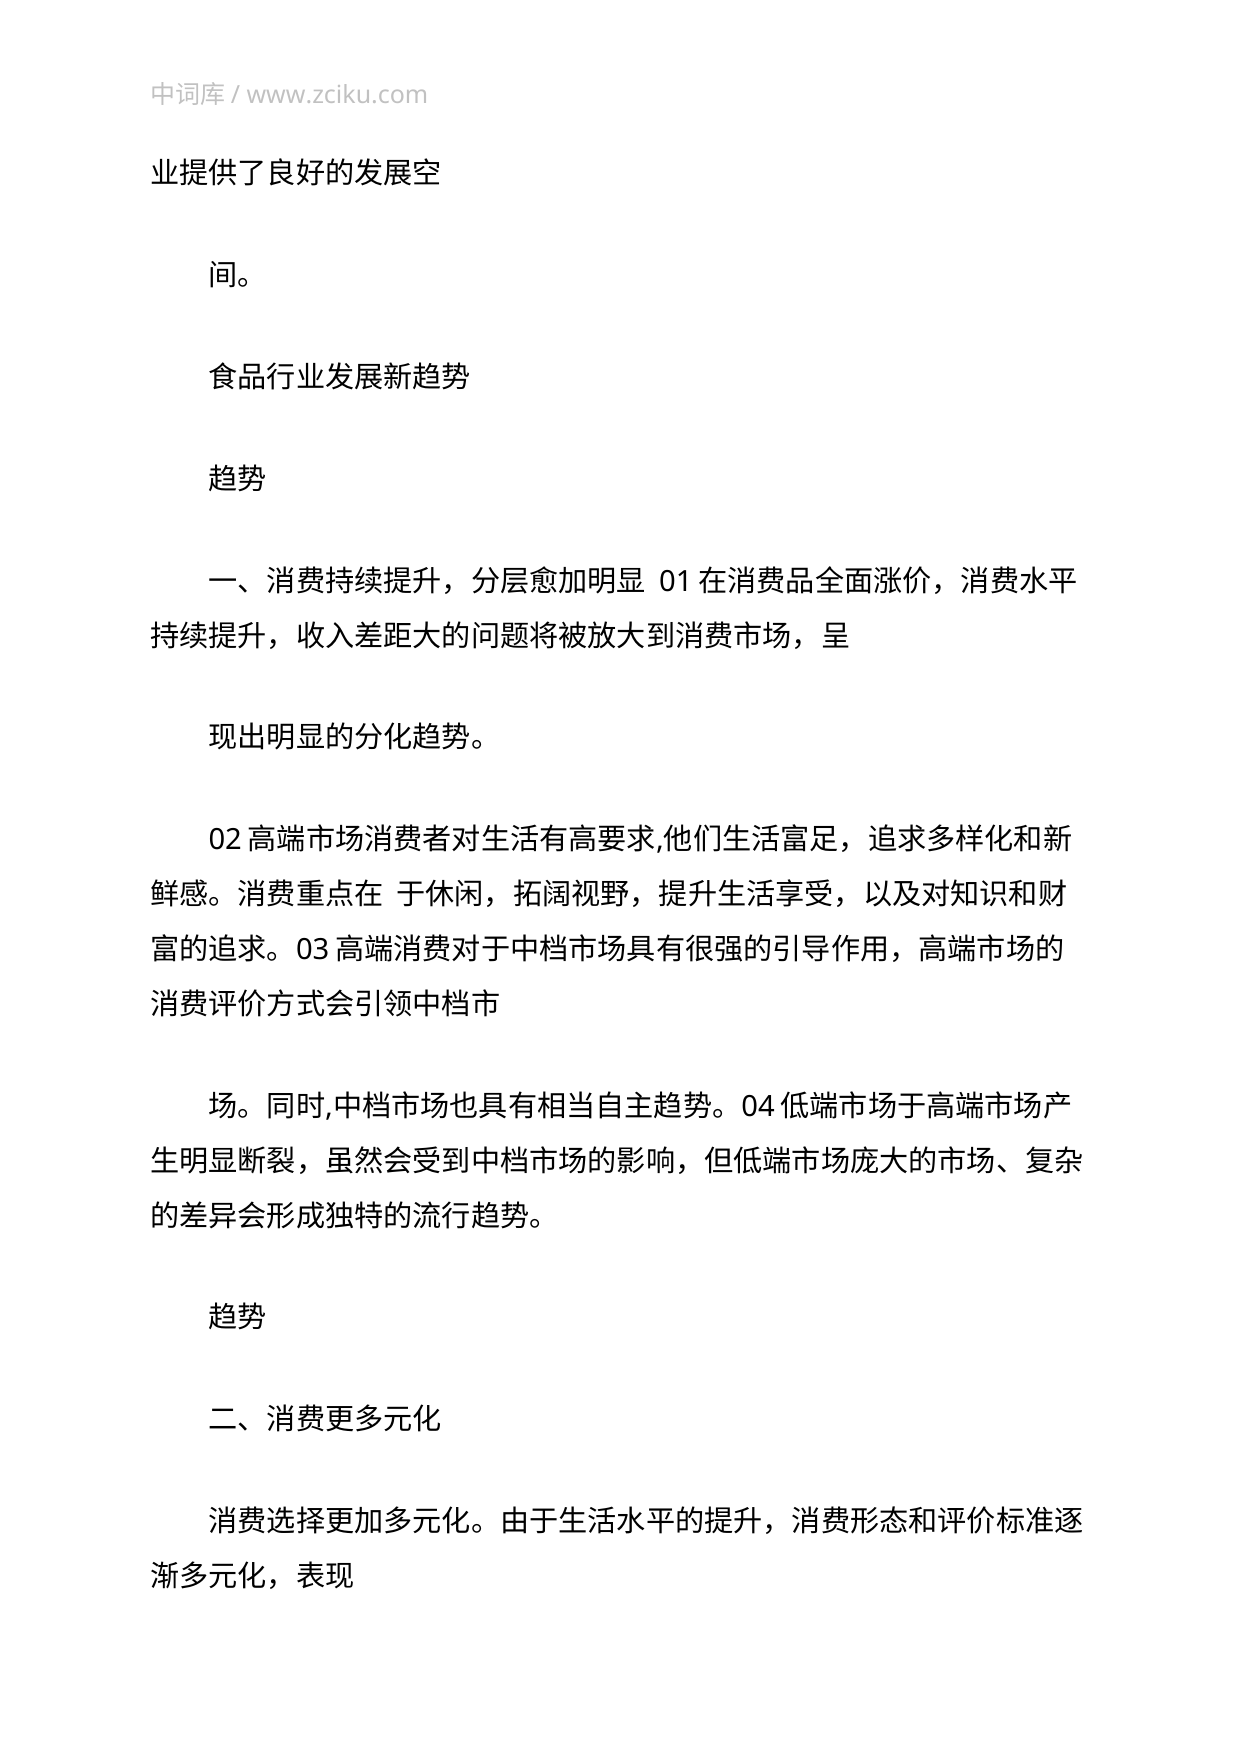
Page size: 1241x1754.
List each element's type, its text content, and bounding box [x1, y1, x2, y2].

text 趋势 [150, 1294, 1090, 1336]
text 趋势 [150, 455, 1090, 498]
text 间。 [150, 252, 1090, 294]
text 一、消费持续提升，分层愈加明显 01在消费品全面涨价，消费水平持续提升，收入差距大的问题将被放大到消费市场，呈 [150, 557, 1090, 654]
text 02高端市场消费者对生活有高要求,他们生活富足，追求多样化和新鲜感。消费重点在 于休闲，拓阔视野，提升生活享受，以及对知识和财富的追求。03高端消费对于中档市场具有很强的引导作用，高端市场的消费评价方式会引领中档市 [150, 816, 1090, 1023]
text 现出明显的分化趋势。 [150, 714, 1090, 756]
text 食品行业发展新趋势 [150, 353, 1090, 396]
text 二、消费更多元化 [150, 1396, 1090, 1438]
text 消费选择更加多元化。由于生活水平的提升，消费形态和评价标准逐渐多元化，表现 [150, 1497, 1090, 1595]
text 场。同时,中档市场也具有相当自主趋势。04低端市场于高端市场产生明显断裂，虽然会受到中档市场的影响，但低端市场庞大的市场、复杂的差异会形成独特的流行趋势。 [150, 1082, 1090, 1234]
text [150, 150, 1090, 192]
